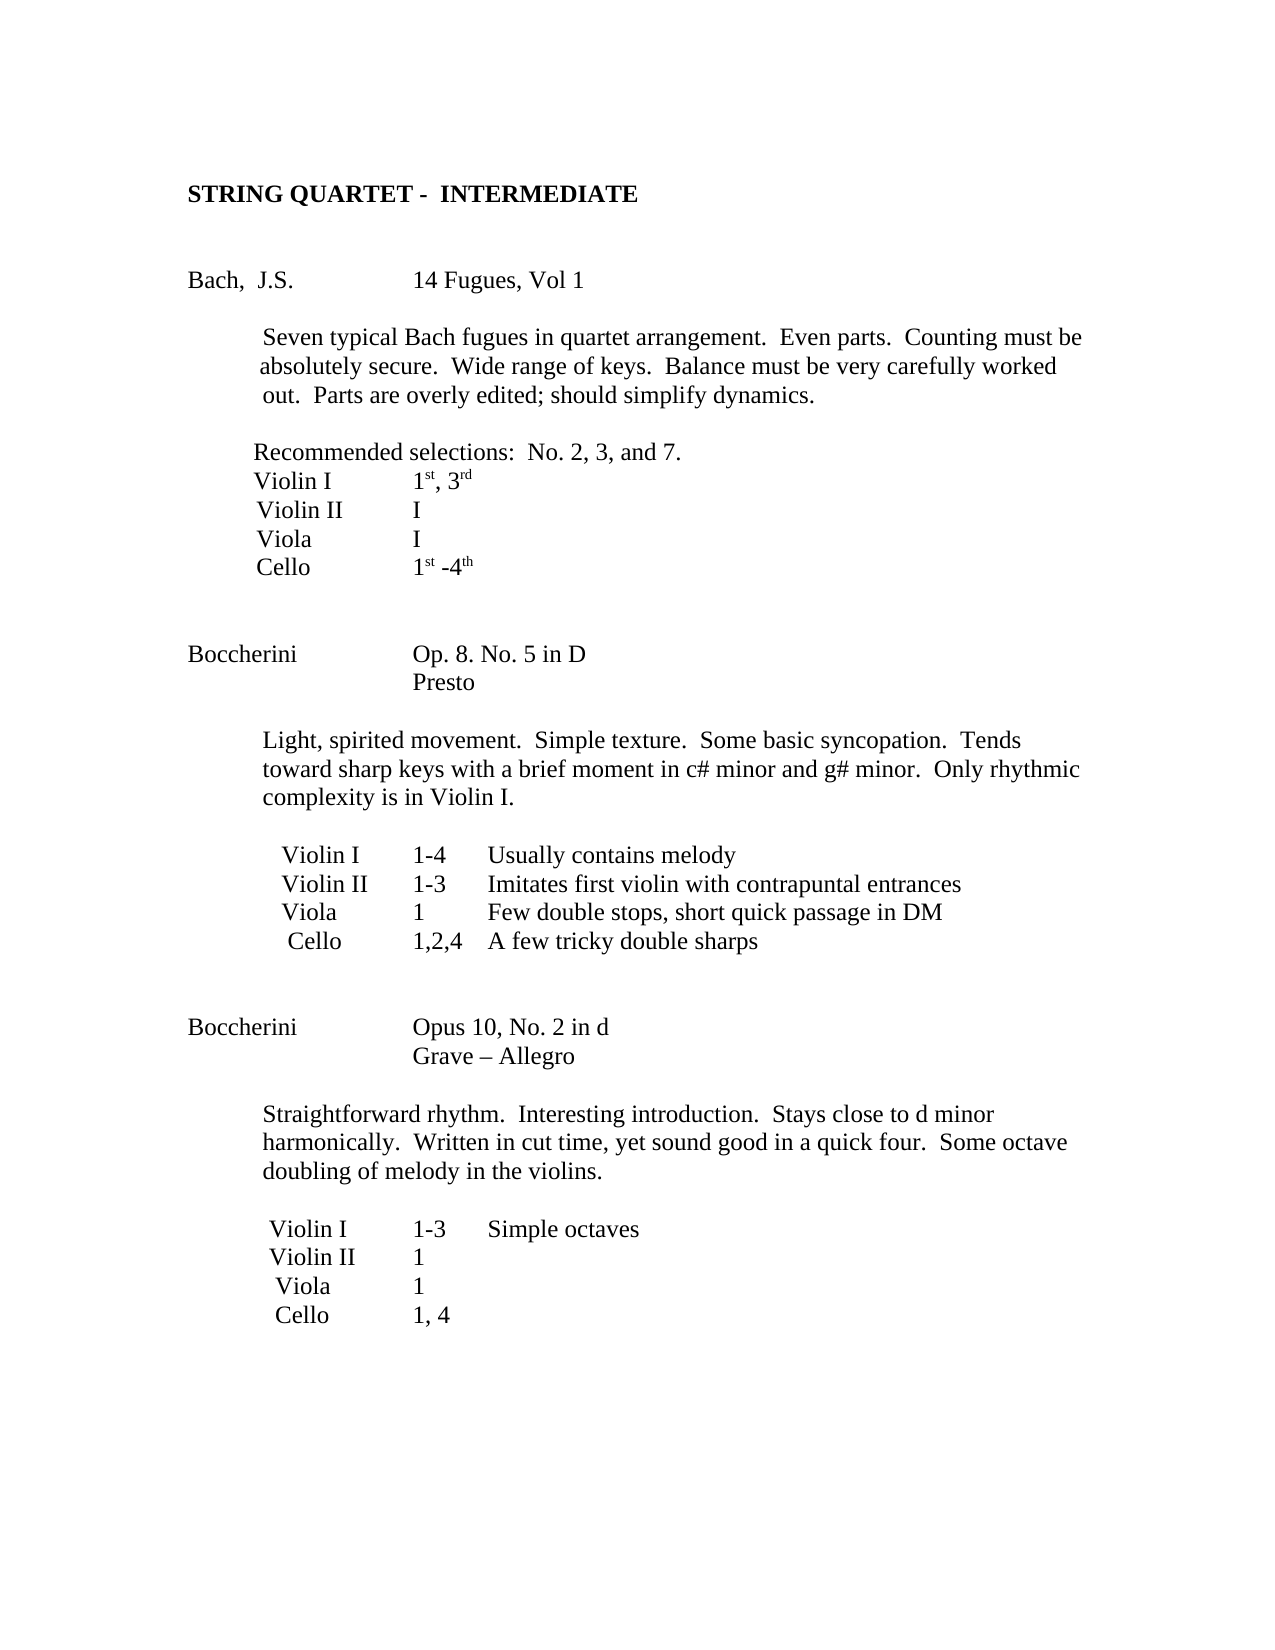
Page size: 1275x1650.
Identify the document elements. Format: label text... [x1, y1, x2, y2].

text Violin II 1 [187, 1242, 1087, 1271]
text Violin II I [187, 495, 1087, 524]
text Cello 1st -4th [187, 552, 1087, 581]
text Boccherini Op. 8. No. 5 in D [187, 639, 1087, 667]
text absolutely secure. Wide range of keys. Balance must be very carefully worked out. Parts are overly edited; should simplify dynamics. [253, 351, 1087, 409]
text STRING QUARTET - INTERMEDIATE [187, 179, 1087, 207]
text Recommended selections: No. 2, 3, and 7. [253, 437, 1087, 466]
text Viola 1 Few double stops, short quick passage in DM [187, 897, 1087, 926]
text Light, spirited movement. Simple texture. Some basic syncopation. Tends toward sharp keys with a brief moment in c# minor and g# minor. Only rhythmic complexity is in Violin I. [262, 725, 1087, 811]
text Violin I 1-4 Usually contains melody [187, 840, 1087, 869]
text Bach, J.S. 14 Fugues, Vol 1 [187, 265, 1087, 294]
text Violin I 1st, 3rd [187, 466, 1087, 495]
text Presto [187, 667, 1087, 696]
text Violin II 1-3 Imitates first violin with contrapuntal entrances [187, 869, 1087, 897]
text Viola I [187, 524, 1087, 552]
text Grave – Allegro [187, 1041, 1087, 1070]
text Cello 1,2,4 A few tricky double sharps [187, 926, 1087, 955]
text Cello 1, 4 [187, 1300, 1087, 1329]
text Violin I 1-3 Simple octaves [187, 1214, 1087, 1242]
text Boccherini Opus 10, No. 2 in d [187, 1012, 1087, 1041]
text Straightforward rhythm. Interesting introduction. Stays close to d minor harmonically. Written in cut time, yet sound good in a quick four. Some octave doubling of melody in the violins. [262, 1099, 1087, 1185]
text Seven typical Bach fugues in quartet arrangement. Even parts. Counting must be [262, 322, 1087, 351]
text Viola 1 [187, 1271, 1087, 1300]
